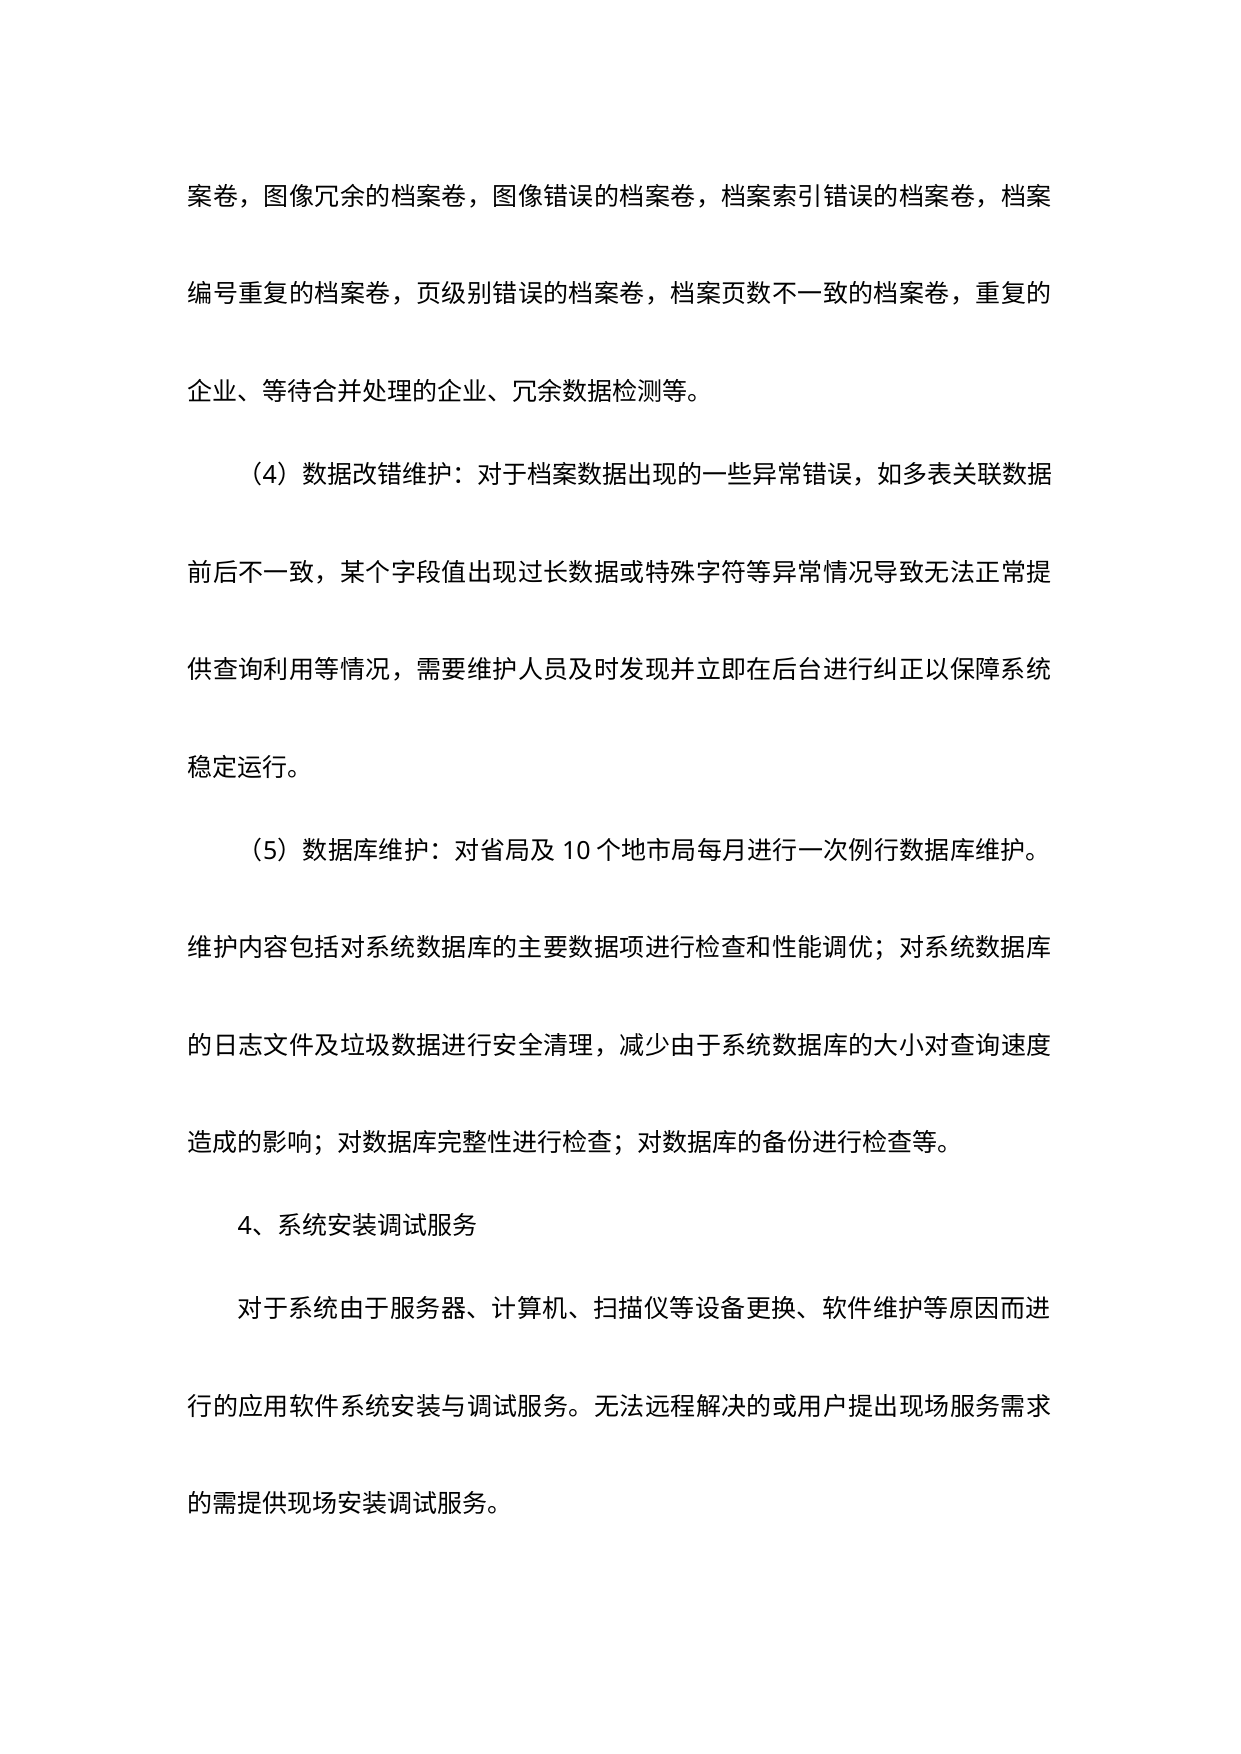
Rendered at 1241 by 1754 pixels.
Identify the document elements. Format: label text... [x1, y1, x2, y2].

text （5）数据库维护：对省局及10个地市局每月进行一次例行数据库维护。维护内容包括对系统数据库的主要数据项进行检查和性能调优；对系统数据库的日志文件及垃圾数据进行安全清理，减少由于系统数据库的大小对查询速度造成的影响；对数据库完整性进行检查；对数据库的备份进行检查等。 [187, 816, 1053, 1173]
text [187, 162, 1053, 422]
text 对于系统由于服务器、计算机、扫描仪等设备更换、软件维护等原因而进行的应用软件系统安装与调试服务。无法远程解决的或用户提出现场服务需求的需提供现场安装调试服务。 [187, 1274, 1053, 1534]
text （4）数据改错维护：对于档案数据出现的一些异常错误，如多表关联数据前后不一致，某个字段值出现过长数据或特殊字符等异常情况导致无法正常提供查询利用等情况，需要维护人员及时发现并立即在后台进行纠正以保障系统稳定运行。 [187, 440, 1053, 798]
text 4、系统安装调试服务 [187, 1191, 1053, 1256]
